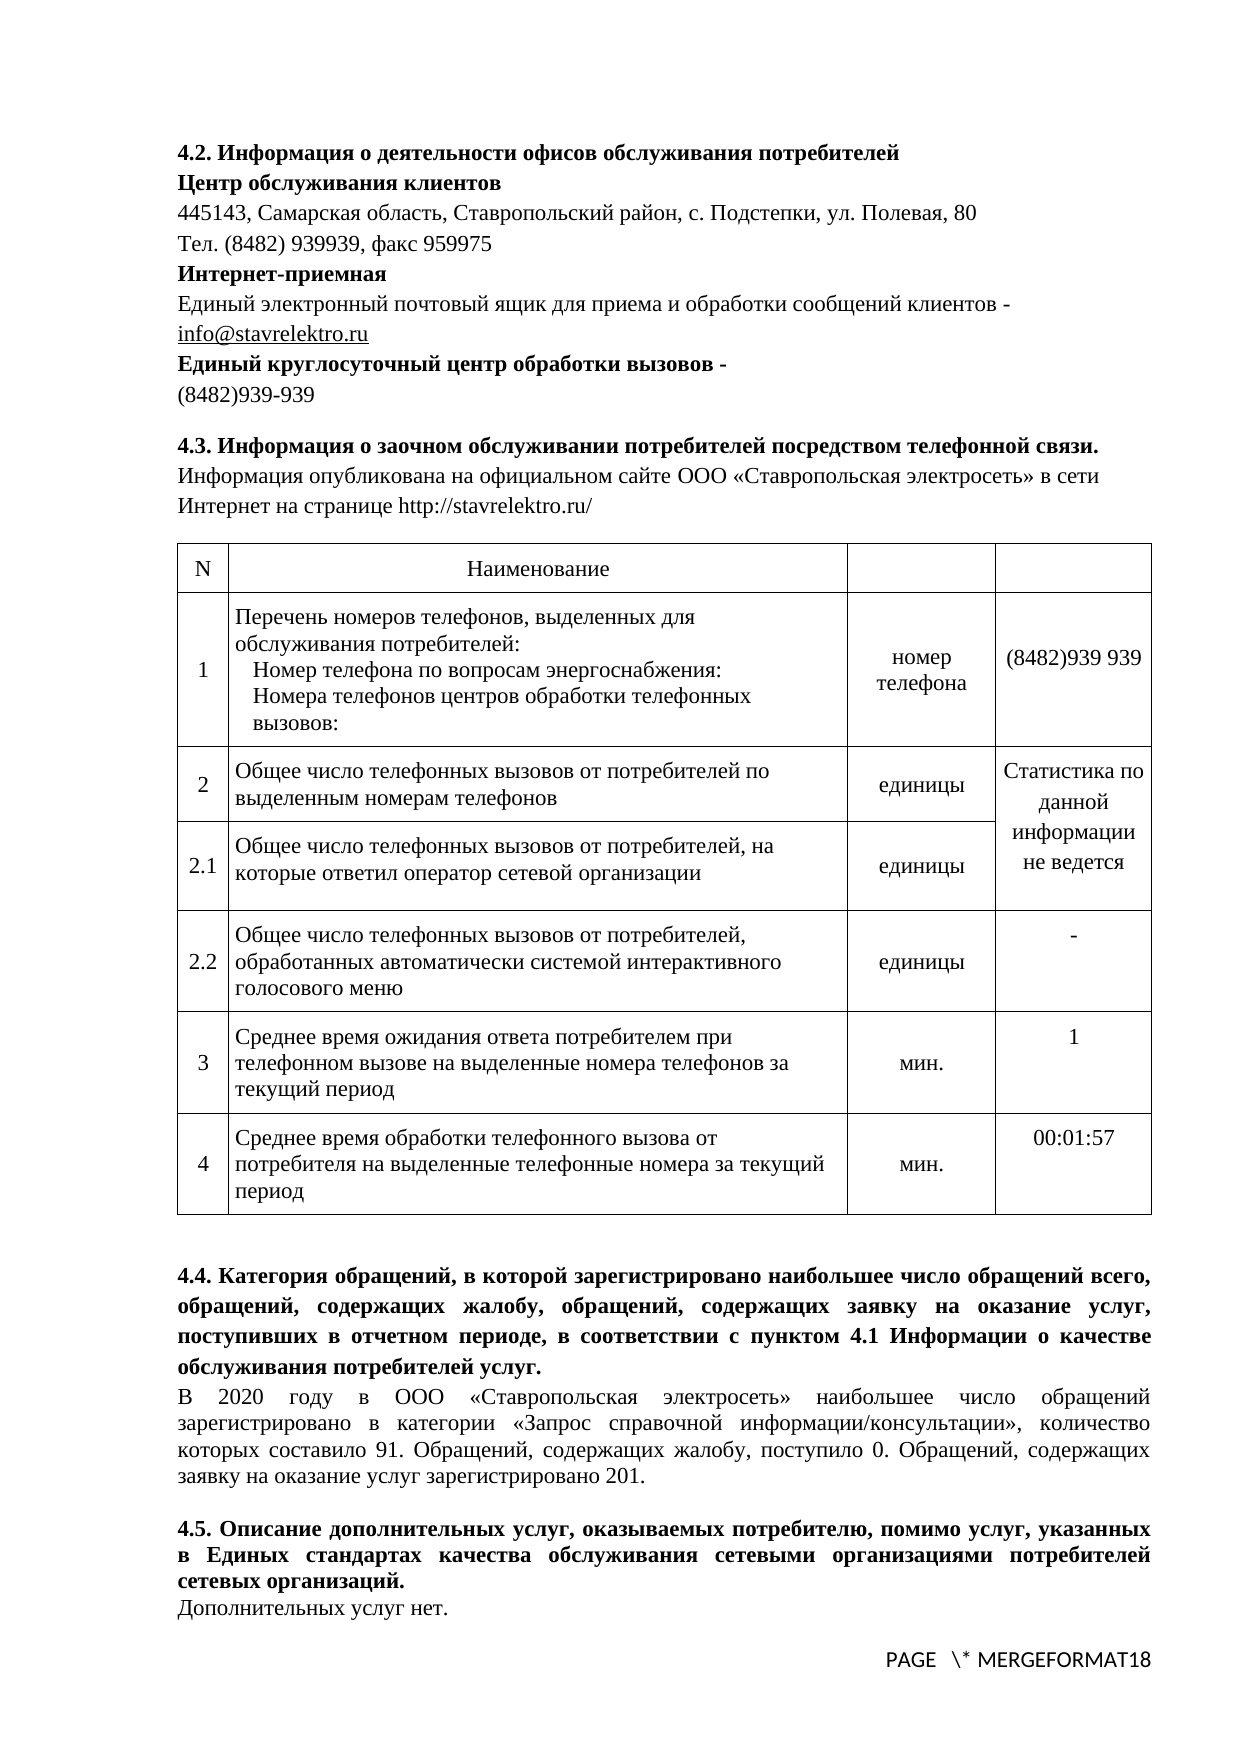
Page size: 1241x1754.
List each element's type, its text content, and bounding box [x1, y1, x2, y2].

text (8482)939-939 [177, 381, 1152, 407]
table_cell Общее число телефонных вызовов от потребителей, на которые ответил оператор сетевой организации [229, 822, 847, 910]
table_cell Общее число телефонных вызовов от потребителей, обработанных автоматически системой интерактивного голосового меню [229, 911, 847, 1011]
text 4.3. Информация о заочном обслуживании потребителей посредством телефонной связи. [177, 432, 1152, 458]
table_cell единицы [848, 747, 995, 821]
table_header N [178, 544, 228, 592]
table_cell 00:01:57 [996, 1114, 1151, 1214]
text 4.2. Информация о деятельности офисов обслуживания потребителей [177, 139, 1152, 165]
table_cell 2.1 [178, 822, 228, 910]
table_cell Среднее время ожидания ответа потребителем при телефонном вызове на выделенные номера телефонов за текущий период [229, 1012, 847, 1112]
table_cell мин. [848, 1012, 995, 1112]
table_cell Перечень номеров телефонов, выделенных для обслуживания потребителей: Номер телефона по вопросам энергоснабжения: Номера телефонов центров обработки телефонных вызовов: [229, 593, 847, 746]
text 4.5. Описание дополнительных услуг, оказываемых потребителю, помимо услуг, указанных в Единых стандартах качества обслуживания сетевыми организациями потребителей сетевых организаций. [177, 1515, 1152, 1594]
table_cell (8482)939 939 [996, 593, 1151, 746]
text Единый электронный почтовый ящик для приема и обработки сообщений клиентов - info@stavrelektro.ru [177, 290, 1152, 347]
table_cell мин. [848, 1114, 995, 1214]
table_cell 4 [178, 1114, 228, 1214]
table_header Наименование [229, 544, 847, 592]
text В 2020 году в ООО «Ставропольская электросеть» наибольшее число обращений зарегистрировано в категории «Запрос справочной информации/консультации», количество которых составило 91. Обращений, содержащих жалобу, поступило 0. Обращений, содержащих заявку на оказание услуг зарегистрировано 201. [177, 1383, 1152, 1488]
text Центр обслуживания клиентов [177, 169, 1152, 196]
text Единый круглосуточный центр обработки вызовов - [177, 350, 1152, 377]
table_cell 3 [178, 1012, 228, 1112]
table_cell 2 [178, 747, 228, 821]
text 4.4. Категория обращений, в которой зарегистрировано наибольшее число обращений всего, обращений, содержащих жалобу, обращений, содержащих заявку на оказание услуг, поступивших в отчетном периоде, в соответствии с пунктом 4.1 Информации о качестве обслуживания потребителей услуг. [177, 1262, 1152, 1379]
table_cell единицы [848, 911, 995, 1011]
table_cell 1 [178, 593, 228, 746]
text Дополнительных услуг нет. [177, 1594, 1152, 1620]
table_header [848, 544, 995, 592]
table_cell номер телефона [848, 593, 995, 746]
table_cell 2.2 [178, 911, 228, 1011]
text Тел. (8482) 939939, факс 959975 [177, 229, 1152, 256]
table_cell - [996, 911, 1151, 1011]
text Интернет-приемная [177, 260, 1152, 286]
text Информация опубликована на официальном сайте ООО «Ставропольская электросеть» в сети Интернет на странице http://stavrelektro.ru/ [177, 462, 1152, 518]
table_cell единицы [848, 822, 995, 910]
table_cell 1 [996, 1012, 1151, 1112]
table_cell Общее число телефонных вызовов от потребителей по выделенным номерам телефонов [229, 747, 847, 821]
text 445143, Самарская область, Ставропольский район, с. Подстепки, ул. Полевая, 80 [177, 199, 1152, 226]
table_cell Среднее время обработки телефонного вызова от потребителя на выделенные телефонные номера за текущий период [229, 1114, 847, 1214]
table_header [996, 544, 1151, 592]
table_cell Статистика по данной информации не ведется [996, 747, 1151, 910]
